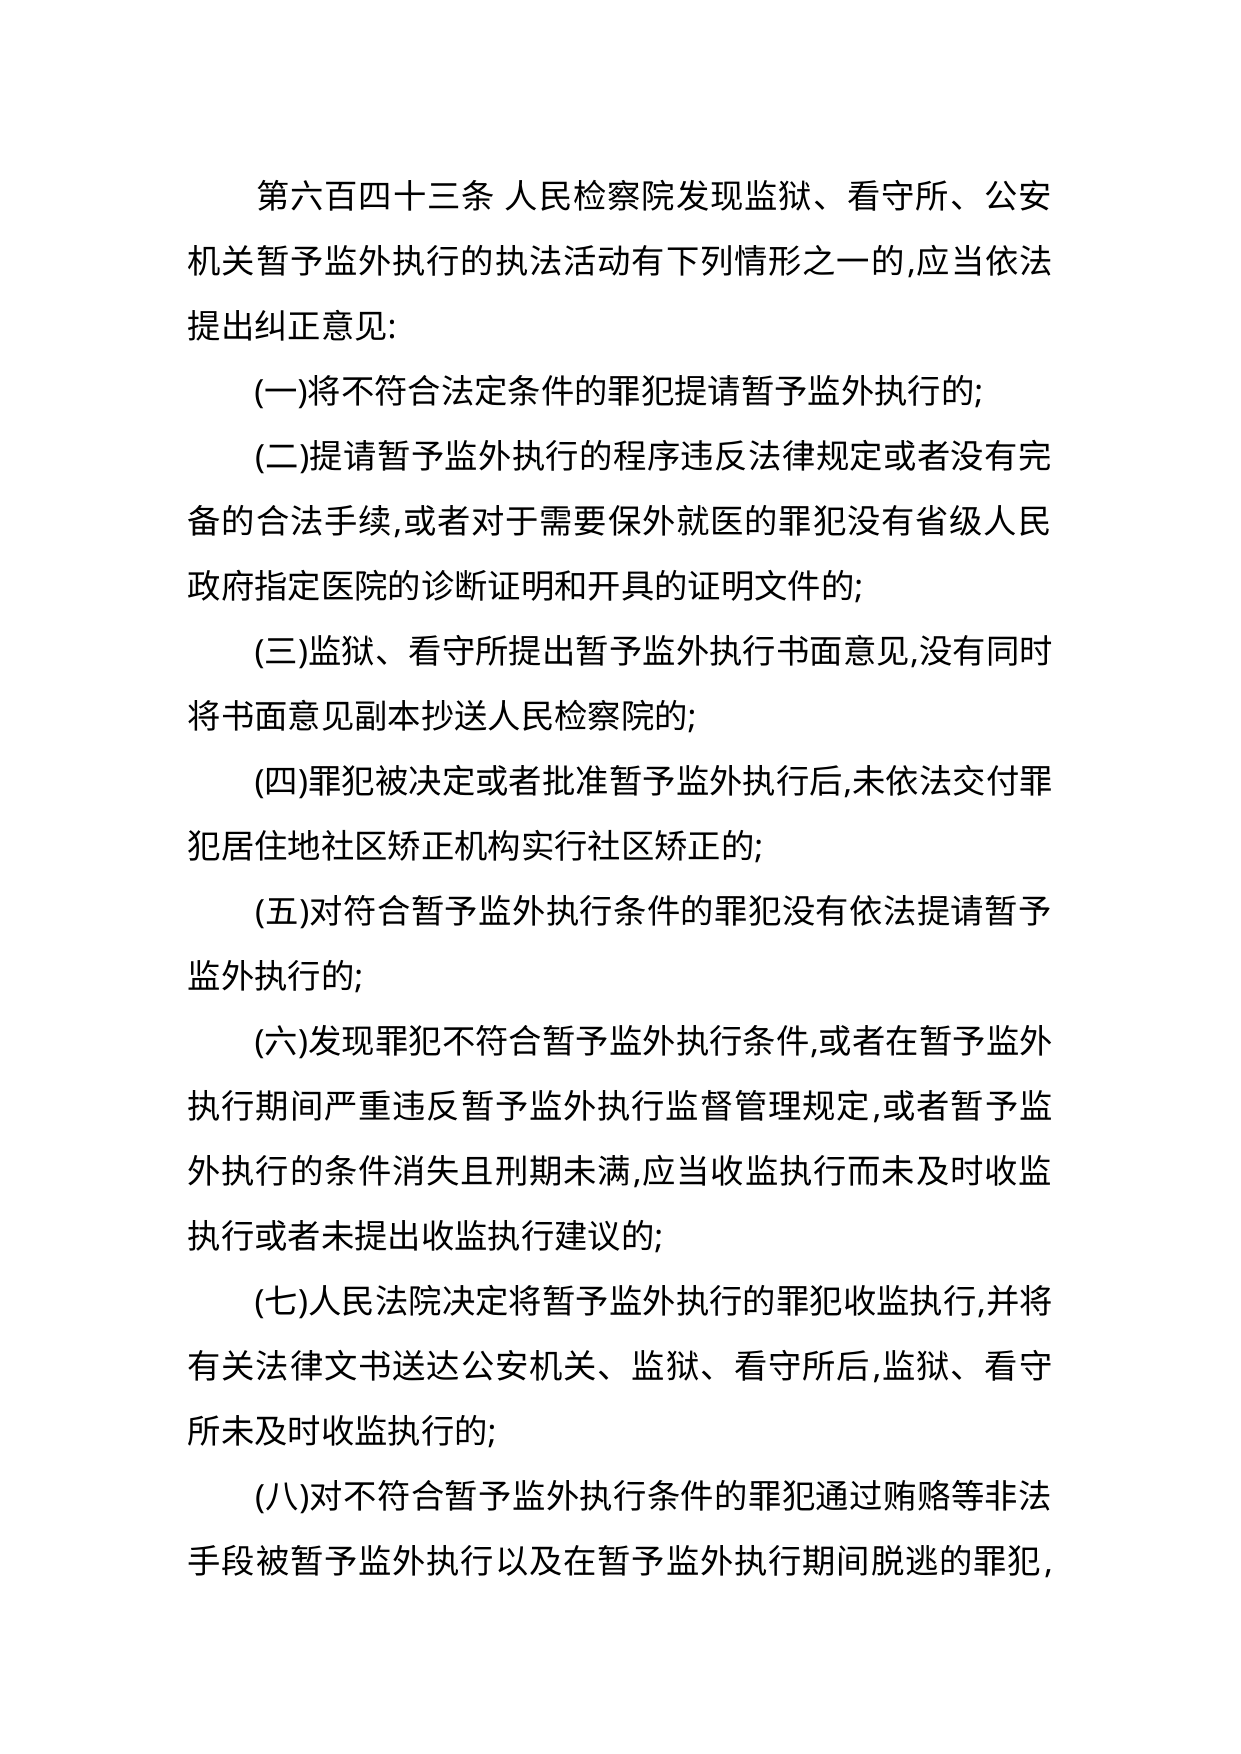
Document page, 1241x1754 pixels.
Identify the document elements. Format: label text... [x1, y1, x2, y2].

text (三)监狱、看守所提出暂予监外执行书面意见,没有同时将书面意见副本抄送人民检察院的; [187, 617, 1053, 747]
text 第六百四十三条 人民检察院发现监狱、看守所、公安机关暂予监外执行的执法活动有下列情形之一的,应当依法提出纠正意见: [187, 162, 1053, 357]
text (六)发现罪犯不符合暂予监外执行条件,或者在暂予监外执行期间严重违反暂予监外执行监督管理规定,或者暂予监外执行的条件消失且刑期未满,应当收监执行而未及时收监执行或者未提出收监执行建议的; [187, 1007, 1053, 1267]
text (一)将不符合法定条件的罪犯提请暂予监外执行的; [187, 357, 1053, 422]
text (四)罪犯被决定或者批准暂予监外执行后,未依法交付罪犯居住地社区矫正机构实行社区矫正的; [187, 747, 1053, 877]
text (五)对符合暂予监外执行条件的罪犯没有依法提请暂予监外执行的; [187, 877, 1053, 1007]
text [187, 1462, 1053, 1592]
text (七)人民法院决定将暂予监外执行的罪犯收监执行,并将有关法律文书送达公安机关、监狱、看守所后,监狱、看守所未及时收监执行的; [187, 1267, 1053, 1462]
text (二)提请暂予监外执行的程序违反法律规定或者没有完备的合法手续,或者对于需要保外就医的罪犯没有省级人民政府指定医院的诊断证明和开具的证明文件的; [187, 422, 1053, 617]
